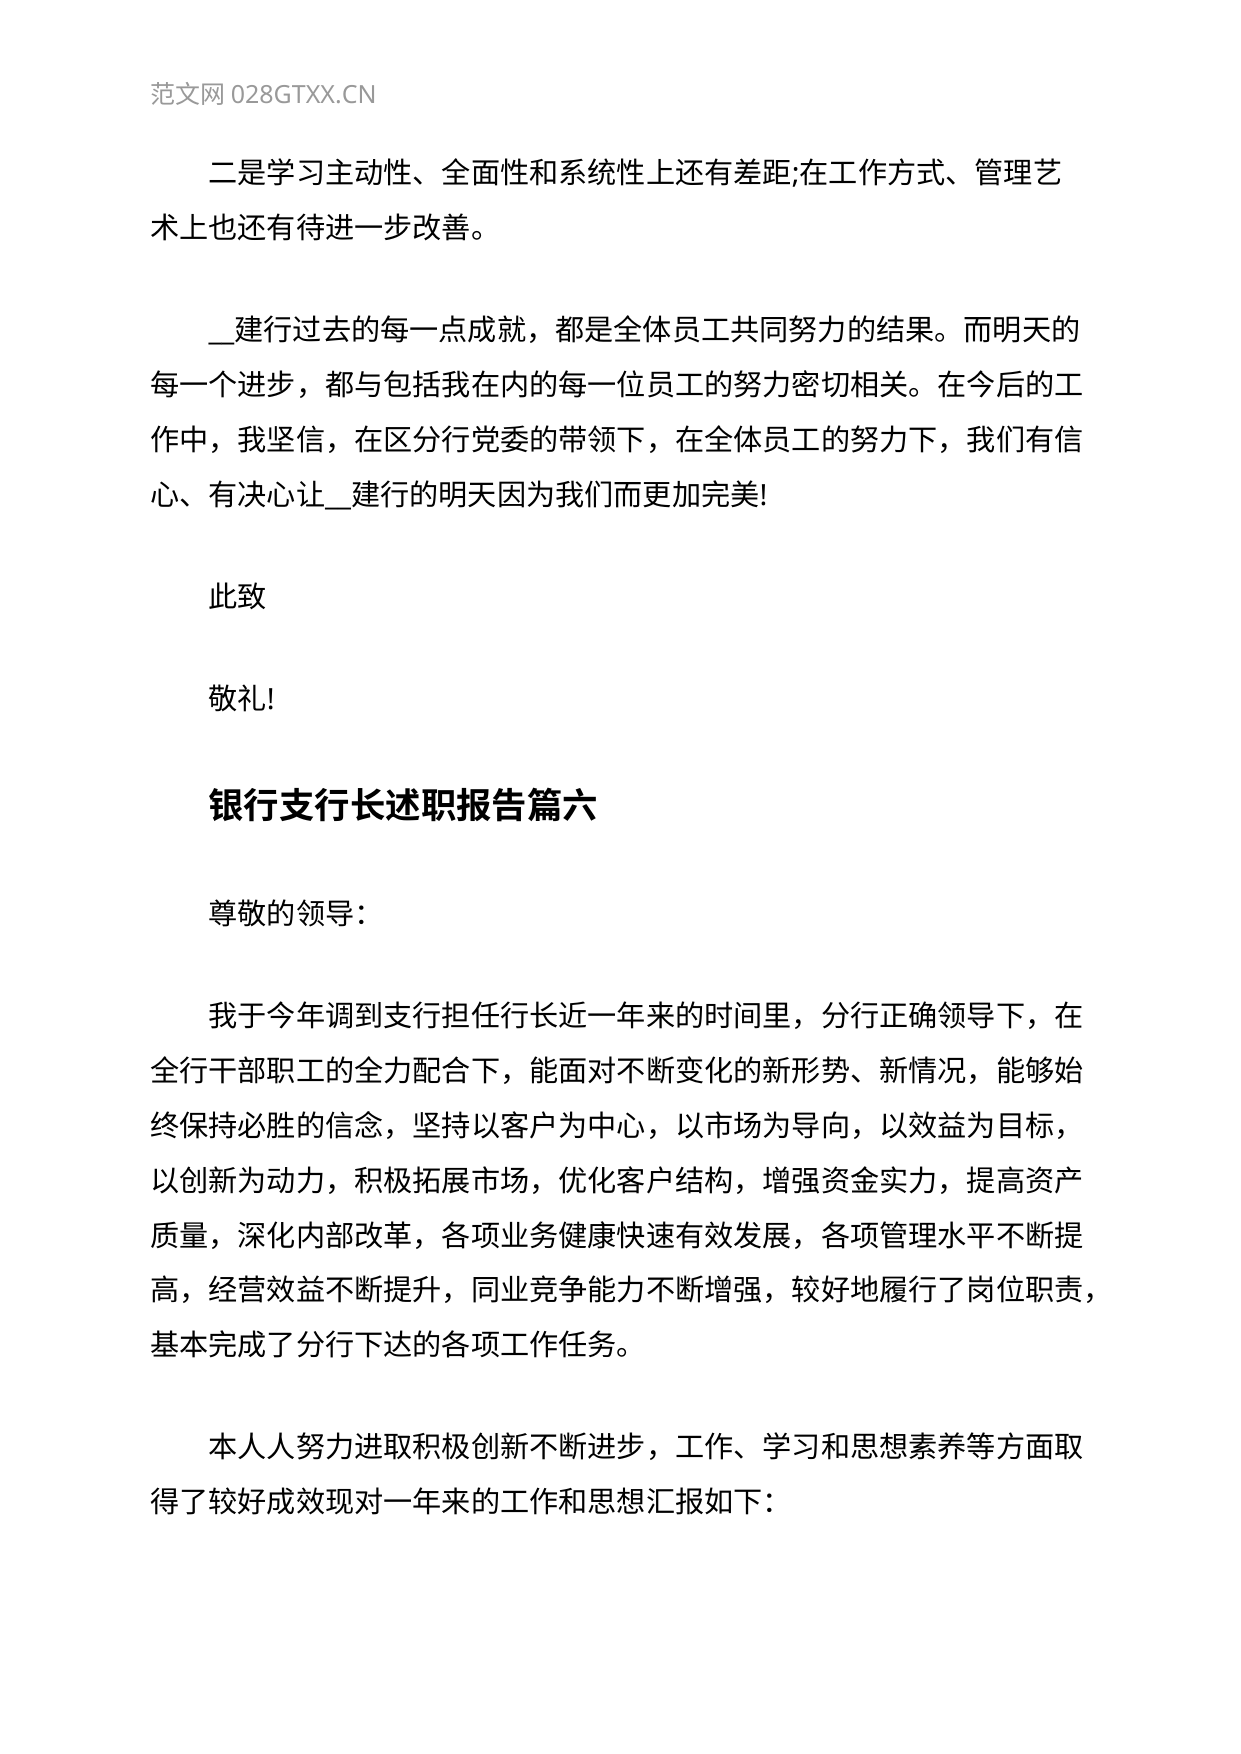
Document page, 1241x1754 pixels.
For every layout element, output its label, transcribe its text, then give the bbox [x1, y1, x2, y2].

text 敬礼! [150, 675, 1090, 718]
text 银行支行长述职报告篇六 [150, 777, 1090, 828]
text 我于今年调到支行担任行长近一年来的时间里，分行正确领导下，在全行干部职工的全力配合下，能面对不断变化的新形势、新情况，能够始终保持必胜的信念，坚持以客户为中心，以市场为导向，以效益为目标，以创新为动力，积极拓展市场，优化客户结构，增强资金实力，提高资产质量，深化内部改革，各项业务健康快速有效发展，各项管理水平不断提高，经营效益不断提升，同业竞争能力不断增强，较好地履行了岗位职责，基本完成了分行下达的各项工作任务。 [150, 992, 1090, 1364]
text 二是学习主动性、全面性和系统性上还有差距;在工作方式、管理艺术上也还有待进一步改善。 [150, 150, 1090, 247]
text 本人人努力进取积极创新不断进步，工作、学习和思想素养等方面取得了较好成效现对一年来的工作和思想汇报如下： [150, 1424, 1090, 1521]
text __建行过去的每一点成就，都是全体员工共同努力的结果。而明天的每一个进步，都与包括我在内的每一位员工的努力密切相关。在今后的工作中，我坚信，在区分行党委的带领下，在全体员工的努力下，我们有信心、有决心让__建行的明天因为我们而更加完美! [150, 307, 1090, 514]
text 尊敬的领导： [150, 891, 1090, 933]
text 此致 [150, 573, 1090, 616]
